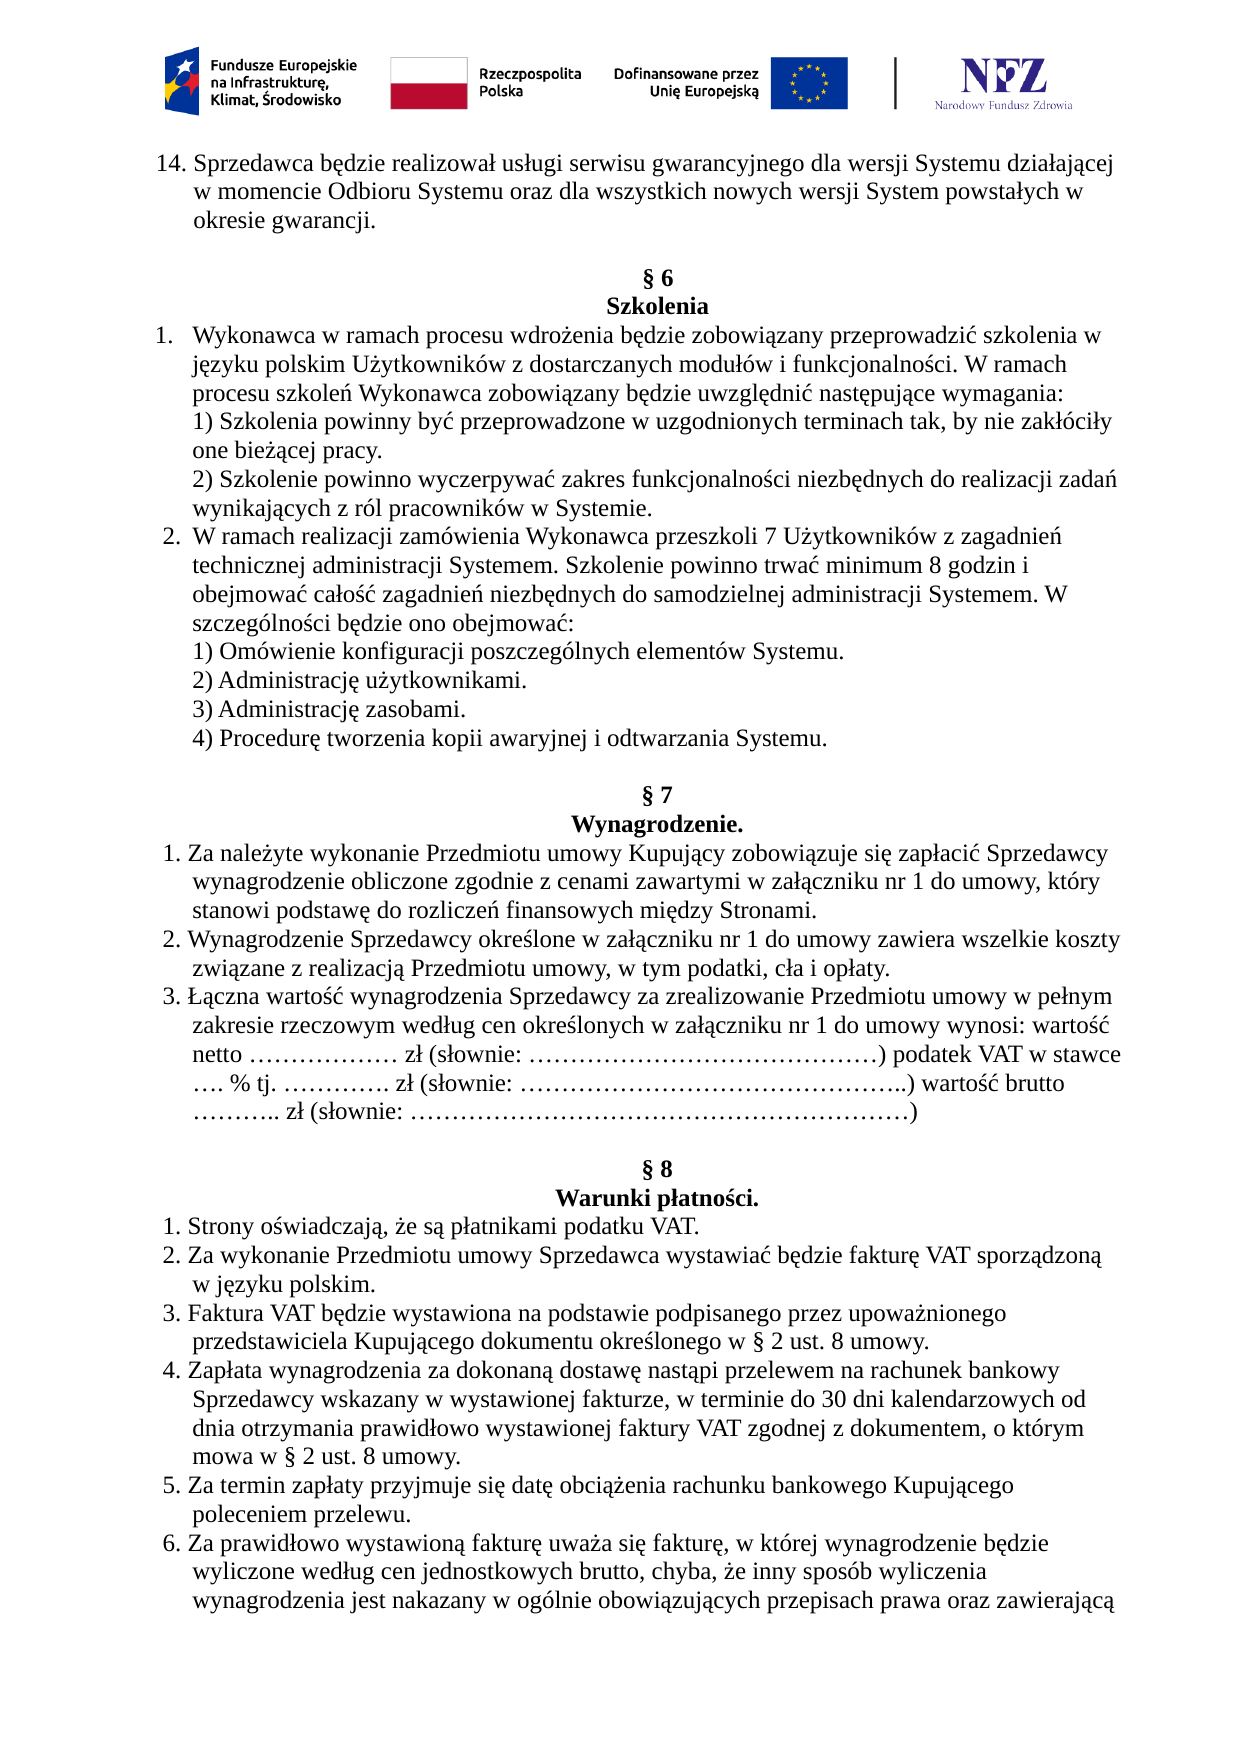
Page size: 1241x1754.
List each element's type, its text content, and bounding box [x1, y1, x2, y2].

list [162, 1528, 1122, 1614]
list § 7 [192, 780, 1122, 809]
list 2) Szkolenie powinno wyczerpywać zakres funkcjonalności niezbędnych do realizacji zadań wynikających z ról pracowników w Systemie. [192, 464, 1122, 521]
list 1) Szkolenia powinny być przeprowadzone w uzgodnionych terminach tak, by nie zakłóciły one bieżącej pracy. [192, 406, 1122, 464]
list 4. Zapłata wynagrodzenia za dokonaną dostawę nastąpi przelewem na rachunek bankowy Sprzedawcy wskazany w wystawionej fakturze, w terminie do 30 dni kalendarzowych od dnia otrzymania prawidłowo wystawionej faktury VAT zgodnej z dokumentem, o którym mowa w § 2 ust. 8 umowy. [162, 1355, 1122, 1470]
list 2) Administrację użytkownikami. [192, 665, 1122, 694]
list Wykonawca w ramach procesu wdrożenia będzie zobowiązany przeprowadzić szkolenia w języku polskim Użytkowników z dostarczanych modułów i funkcjonalności. W ramach procesu szkoleń Wykonawca zobowiązany będzie uwzględnić następujące wymagania: [154, 320, 1122, 406]
list § 8 [192, 1154, 1122, 1183]
list 3. Faktura VAT będzie wystawiona na podstawie podpisanego przez upoważnionego przedstawiciela Kupującego dokumentu określonego w § 2 ust. 8 umowy. [162, 1298, 1122, 1355]
list 5. Za termin zapłaty przyjmuje się datę obciążenia rachunku bankowego Kupującego poleceniem przelewu. [162, 1470, 1122, 1528]
list 1. Za należyte wykonanie Przedmiotu umowy Kupujący zobowiązuje się zapłacić Sprzedawcy wynagrodzenie obliczone zgodnie z cenami zawartymi w załączniku nr 1 do umowy, który stanowi podstawę do rozliczeń finansowych między Stronami. [162, 838, 1122, 924]
list 2. Wynagrodzenie Sprzedawcy określone w załączniku nr 1 do umowy zawiera wszelkie koszty związane z realizacją Przedmiotu umowy, w tym podatki, cła i opłaty. [162, 924, 1122, 981]
list 3. Łączna wartość wynagrodzenia Sprzedawcy za zrealizowanie Przedmiotu umowy w pełnym zakresie rzeczowym według cen określonych w załączniku nr 1 do umowy wynosi: wartość netto ……………… zł (słownie: ……………………………………) podatek VAT w stawce …. % tj. …………. zł (słownie: ………………………………………..) wartość brutto ……….. zł (słownie: ……………………………………………………) [162, 981, 1122, 1125]
list 3) Administrację zasobami. [192, 694, 1122, 723]
list 1) Omówienie konfiguracji poszczególnych elementów Systemu. [192, 636, 1122, 665]
list § 6 [193, 263, 1122, 291]
list Wynagrodzenie. [192, 809, 1122, 838]
picture [147, 29, 1093, 133]
list Szkolenia [193, 291, 1122, 320]
list 1. Strony oświadczają, że są płatnikami podatku VAT. [162, 1211, 1122, 1240]
list Warunki płatności. [192, 1183, 1122, 1211]
list 2. W ramach realizacji zamówienia Wykonawca przeszkoli 7 Użytkowników z zagadnień technicznej administracji Systemem. Szkolenie powinno trwać minimum 8 godzin i obejmować całość zagadnień niezbędnych do samodzielnej administracji Systemem. W szczególności będzie ono obejmować: [162, 521, 1122, 636]
list 4) Procedurę tworzenia kopii awaryjnej i odtwarzania Systemu. [192, 723, 1122, 751]
list 2. Za wykonanie Przedmiotu umowy Sprzedawca wystawiać będzie fakturę VAT sporządzoną w języku polskim. [162, 1240, 1122, 1298]
list Sprzedawca będzie realizował usługi serwisu gwarancyjnego dla wersji Systemu działającej w momencie Odbioru Systemu oraz dla wszystkich nowych wersji System powstałych w okresie gwarancji. [156, 148, 1122, 234]
